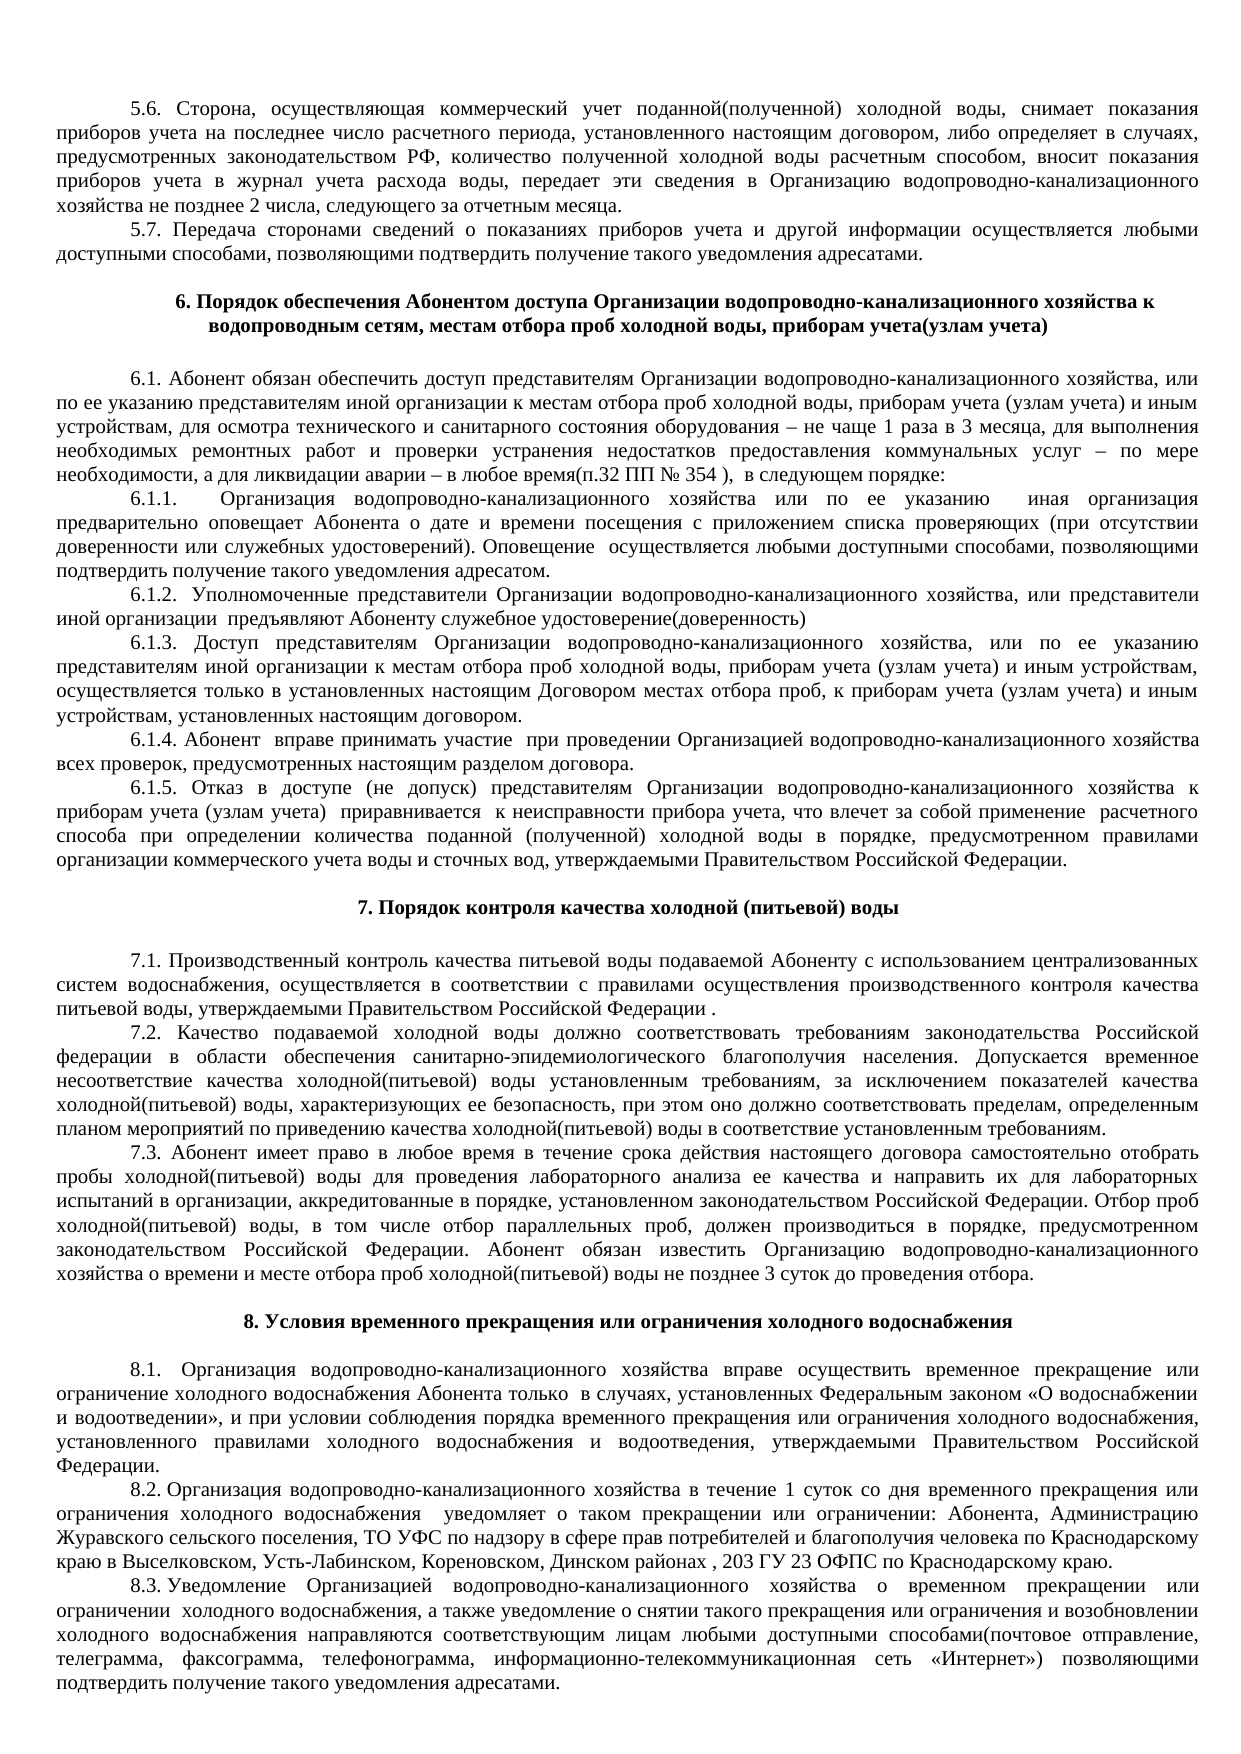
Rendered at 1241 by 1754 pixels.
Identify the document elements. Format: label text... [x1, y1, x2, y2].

text 7.3. Абонент имеет право в любое время в течение срока действия настоящего договора самостоятельно отобрать пробы холодной(питьевой) воды для проведения лабораторного анализа ее качества и направить их для лабораторных испытаний в организации, аккредитованные в порядке, установленном законодательством Российской Федерации. Отбор проб холодной(питьевой) воды, в том числе отбор параллельных проб, должен производиться в порядке, предусмотренном законодательством Российской Федерации. Абонент обязан известить Организацию водопроводно-канализационного хозяйства о времени и месте отбора проб холодной(питьевой) воды не позднее 3 суток до проведения отбора. [56, 1140, 1200, 1285]
text 8. Условия временного прекращения или ограничения холодного водоснабжения [56, 1309, 1200, 1333]
text 7.2. Качество подаваемой холодной воды должно соответствовать требованиям законодательства Российской федерации в области обеспечения санитарно-эпидемиологического благополучия населения. Допускается временное несоответствие качества холодной(питьевой) воды установленным требованиям, за исключением показателей качества холодной(питьевой) воды, характеризующих ее безопасность, при этом оно должно соответствовать пределам, определенным планом мероприятий по приведению качества холодной(питьевой) воды в соответствие установленным требованиям. [56, 1020, 1200, 1140]
text 7. Порядок контроля качества холодной (питьевой) воды [56, 895, 1200, 919]
text 8.3. Уведомление Организацией водопроводно-канализационного хозяйства о временном прекращении или ограничении холодного водоснабжения, а также уведомление о снятии такого прекращения или ограничения и возобновлении холодного водоснабжения направляются соответствующим лицам любыми доступными способами(почтовое отправление, телеграмма, факсограмма, телефонограмма, информационно-телекоммуникационная сеть «Интернет») позволяющими подтвердить получение такого уведомления адресатами. [56, 1573, 1200, 1694]
text 6. Порядок обеспечения Абонентом доступа Организации водопроводно-канализационного хозяйства к водопроводным сетям, местам отбора проб холодной воды, приборам учета(узлам учета) [56, 289, 1200, 337]
text 5.6. Сторона, осуществляющая коммерческий учет поданной(полученной) холодной воды, снимает показания приборов учета на последнее число расчетного периода, установленного настоящим договором, либо определяет в случаях, предусмотренных законодательством РФ, количество полученной холодной воды расчетным способом, вносит показания приборов учета в журнал учета расхода воды, передает эти сведения в Организацию водопроводно-канализационного хозяйства не позднее 2 числа, следующего за отчетным месяца. [56, 96, 1200, 217]
text 6.1.3. Доступ представителям Организации водопроводно-канализационного хозяйства, или по ее указанию представителям иной организации к местам отбора проб холодной воды, приборам учета (узлам учета) и иным устройствам, осуществляется только в установленных настоящим Договором местах отбора проб, к приборам учета (узлам учета) и иным устройствам, установленных настоящим договором. [56, 630, 1200, 727]
text 6.1.4. Абонент вправе принимать участие при проведении Организацией водопроводно-канализационного хозяйства всех проверок, предусмотренных настоящим разделом договора. [56, 727, 1200, 775]
text 5.7. Передача сторонами сведений о показаниях приборов учета и другой информации осуществляется любыми доступными способами, позволяющими подтвердить получение такого уведомления адресатами. [56, 217, 1200, 265]
text 7.1. Производственный контроль качества питьевой воды подаваемой Абоненту с использованием централизованных систем водоснабжения, осуществляется в соответствии с правилами осуществления производственного контроля качества питьевой воды, утверждаемыми Правительством Российской Федерации . [56, 948, 1200, 1020]
text 6.1. Абонент обязан обеспечить доступ представителям Организации водопроводно-канализационного хозяйства, или по ее указанию представителям иной организации к местам отбора проб холодной воды, приборам учета (узлам учета) и иным устройствам, для осмотра технического и санитарного состояния оборудования – не чаще 1 раза в 3 месяца, для выполнения необходимых ремонтных работ и проверки устранения недостатков предоставления коммунальных услуг – по мере необходимости, а для ликвидации аварии – в любое время(п.32 ПП № 354 ), в следующем порядке: [56, 366, 1200, 486]
text 6.1.1. Организация водопроводно-канализационного хозяйства или по ее указанию иная организация предварительно оповещает Абонента о дате и времени посещения с приложением списка проверяющих (при отсутствии доверенности или служебных удостоверений). Оповещение осуществляется любыми доступными способами, позволяющими подтвердить получение такого уведомления адресатом. [56, 486, 1200, 582]
text 8.1. Организация водопроводно-канализационного хозяйства вправе осуществить временное прекращение или ограничение холодного водоснабжения Абонента только в случаях, установленных Федеральным законом «О водоснабжении и водоотведении», и при условии соблюдения порядка временного прекращения или ограничения холодного водоснабжения, установленного правилами холодного водоснабжения и водоотведения, утверждаемыми Правительством Российской Федерации. [56, 1357, 1200, 1477]
text 6.1.2. Уполномоченные представители Организации водопроводно-канализационного хозяйства, или представители иной организации предъявляют Абоненту служебное удостоверение(доверенность) [56, 582, 1200, 630]
text 8.2. Организация водопроводно-канализационного хозяйства в течение 1 суток со дня временного прекращения или ограничения холодного водоснабжения уведомляет о таком прекращении или ограничении: Абонента, Администрацию Журавского сельского поселения, ТО УФС по надзору в сфере прав потребителей и благополучия человека по Краснодарскому краю в Выселковском, Усть-Лабинском, Кореновском, Динском районах , 203 ГУ 23 ОФПС по Краснодарскому краю. [56, 1477, 1200, 1573]
text 6.1.5. Отказ в доступе (не допуск) представителям Организации водопроводно-канализационного хозяйства к приборам учета (узлам учета) приравнивается к неисправности прибора учета, что влечет за собой применение расчетного способа при определении количества поданной (полученной) холодной воды в порядке, предусмотренном правилами организации коммерческого учета воды и сточных вод, утверждаемыми Правительством Российской Федерации. [56, 775, 1200, 871]
